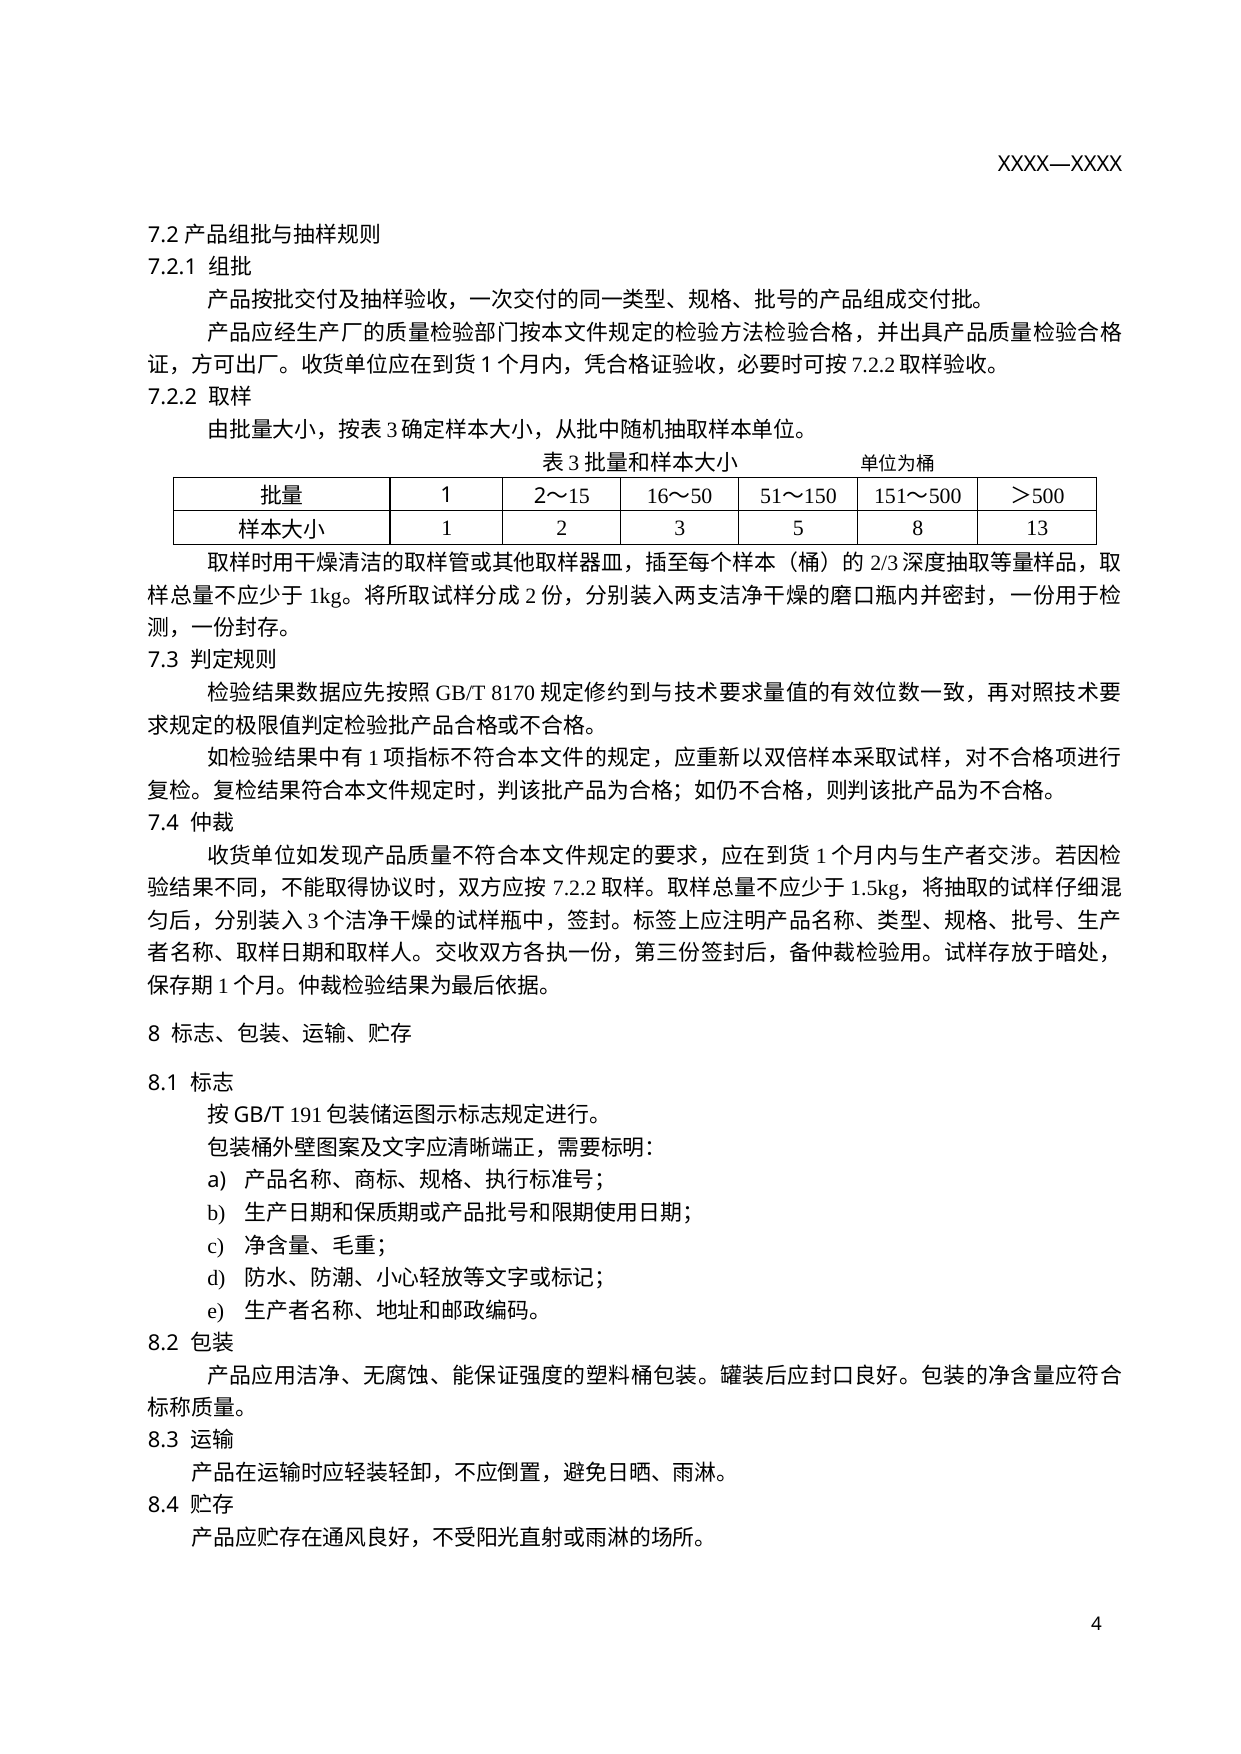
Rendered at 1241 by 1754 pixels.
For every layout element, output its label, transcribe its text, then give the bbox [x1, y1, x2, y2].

table_header 151～500 [858, 478, 977, 510]
text 7.2.2 取样 [148, 379, 1122, 412]
table_cell 样本大小 [174, 511, 389, 544]
text 如检验结果中有1项指标不符合本文件的规定，应重新以双倍样本采取试样，对不合格项进行复检。复检结果符合本文件规定时，判该批产品为合格；如仍不合格，则判该批产品为不合格。 [148, 740, 1122, 805]
text 表3 批量和样本大小 单位为桶 [148, 444, 1122, 477]
list 生产者名称、地址和邮政编码。 [207, 1292, 1122, 1325]
text 8.4 贮存 [148, 1487, 1122, 1520]
table_cell 13 [978, 511, 1096, 544]
table_cell 3 [621, 511, 738, 544]
text 产品应用洁净、无腐蚀、能保证强度的塑料桶包装。罐装后应封口良好。包装的净含量应符合标称质量。 [148, 1357, 1122, 1422]
list 净含量、毛重； [207, 1227, 1122, 1260]
list 生产日期和保质期或产品批号和限期使用日期； [207, 1195, 1122, 1227]
table_header 2～15 [503, 478, 620, 510]
list 防水、防潮、小心轻放等文字或标记； [207, 1260, 1122, 1292]
text 7.2.1 组批 [148, 249, 1122, 282]
list 产品名称、商标、规格、执行标准号； [207, 1162, 1122, 1195]
text 7.3 判定规则 [148, 642, 1122, 675]
table_header 批量 [174, 478, 389, 510]
table_cell 5 [739, 511, 857, 544]
text 8.3 运输 [148, 1422, 1122, 1455]
text 产品按批交付及抽样验收，一次交付的同一类型、规格、批号的产品组成交付批。 [148, 282, 1122, 314]
text 收货单位如发现产品质量不符合本文件规定的要求，应在到货1个月内与生产者交涉。若因检验结果不同，不能取得协议时，双方应按7.2.2取样。取样总量不应少于1.5kg，将抽取的试样仔细混匀后，分别装入3个洁净干燥的试样瓶中，签封。标签上应注明产品名称、类型、规格、批号、生产者名称、取样日期和取样人。交收双方各执一份，第三份签封后，备仲裁检验用。试样存放于暗处，保存期1个月。仲裁检验结果为最后依据。 [148, 837, 1122, 1000]
text 包装桶外壁图案及文字应清晰端正，需要标明： [148, 1130, 1122, 1162]
text 由批量大小，按表3确定样本大小，从批中随机抽取样本单位。 [148, 412, 1122, 444]
text 产品应经生产厂的质量检验部门按本文件规定的检验方法检验合格，并出具产品质量检验合格证，方可出厂。收货单位应在到货1个月内，凭合格证验收，必要时可按7.2.2取样验收。 [148, 314, 1122, 379]
table_header ＞500 [978, 478, 1096, 510]
text 产品应贮存在通风良好，不受阳光直射或雨淋的场所。 [148, 1520, 1122, 1552]
text 取样时用干燥清洁的取样管或其他取样器皿，插至每个样本（桶）的2/3深度抽取等量样品，取样总量不应少于1kg。将所取试样分成2份，分别装入两支洁净干燥的磨口瓶内并密封，一份用于检测，一份封存。 [148, 545, 1122, 642]
text 8 标志、包装、运输、贮存 [148, 1016, 1122, 1048]
text 产品在运输时应轻装轻卸，不应倒置，避免日晒、雨淋。 [148, 1455, 1122, 1487]
table_cell 1 [391, 511, 502, 544]
text 7.4 仲裁 [148, 805, 1122, 837]
text 7.2 产品组批与抽样规则 [148, 217, 1122, 249]
table_header 51～150 [739, 478, 857, 510]
text 8.1 标志 [148, 1065, 1122, 1097]
table_cell 2 [503, 511, 620, 544]
text 检验结果数据应先按照GB/T 8170规定修约到与技术要求量值的有效位数一致，再对照技术要求规定的极限值判定检验批产品合格或不合格。 [148, 675, 1122, 740]
text 按GB/T 191包装储运图示标志规定进行。 [148, 1097, 1122, 1130]
table_header 16～50 [621, 478, 738, 510]
table_cell 8 [858, 511, 977, 544]
table_header 1 [391, 478, 502, 510]
text 8.2 包装 [148, 1325, 1122, 1357]
